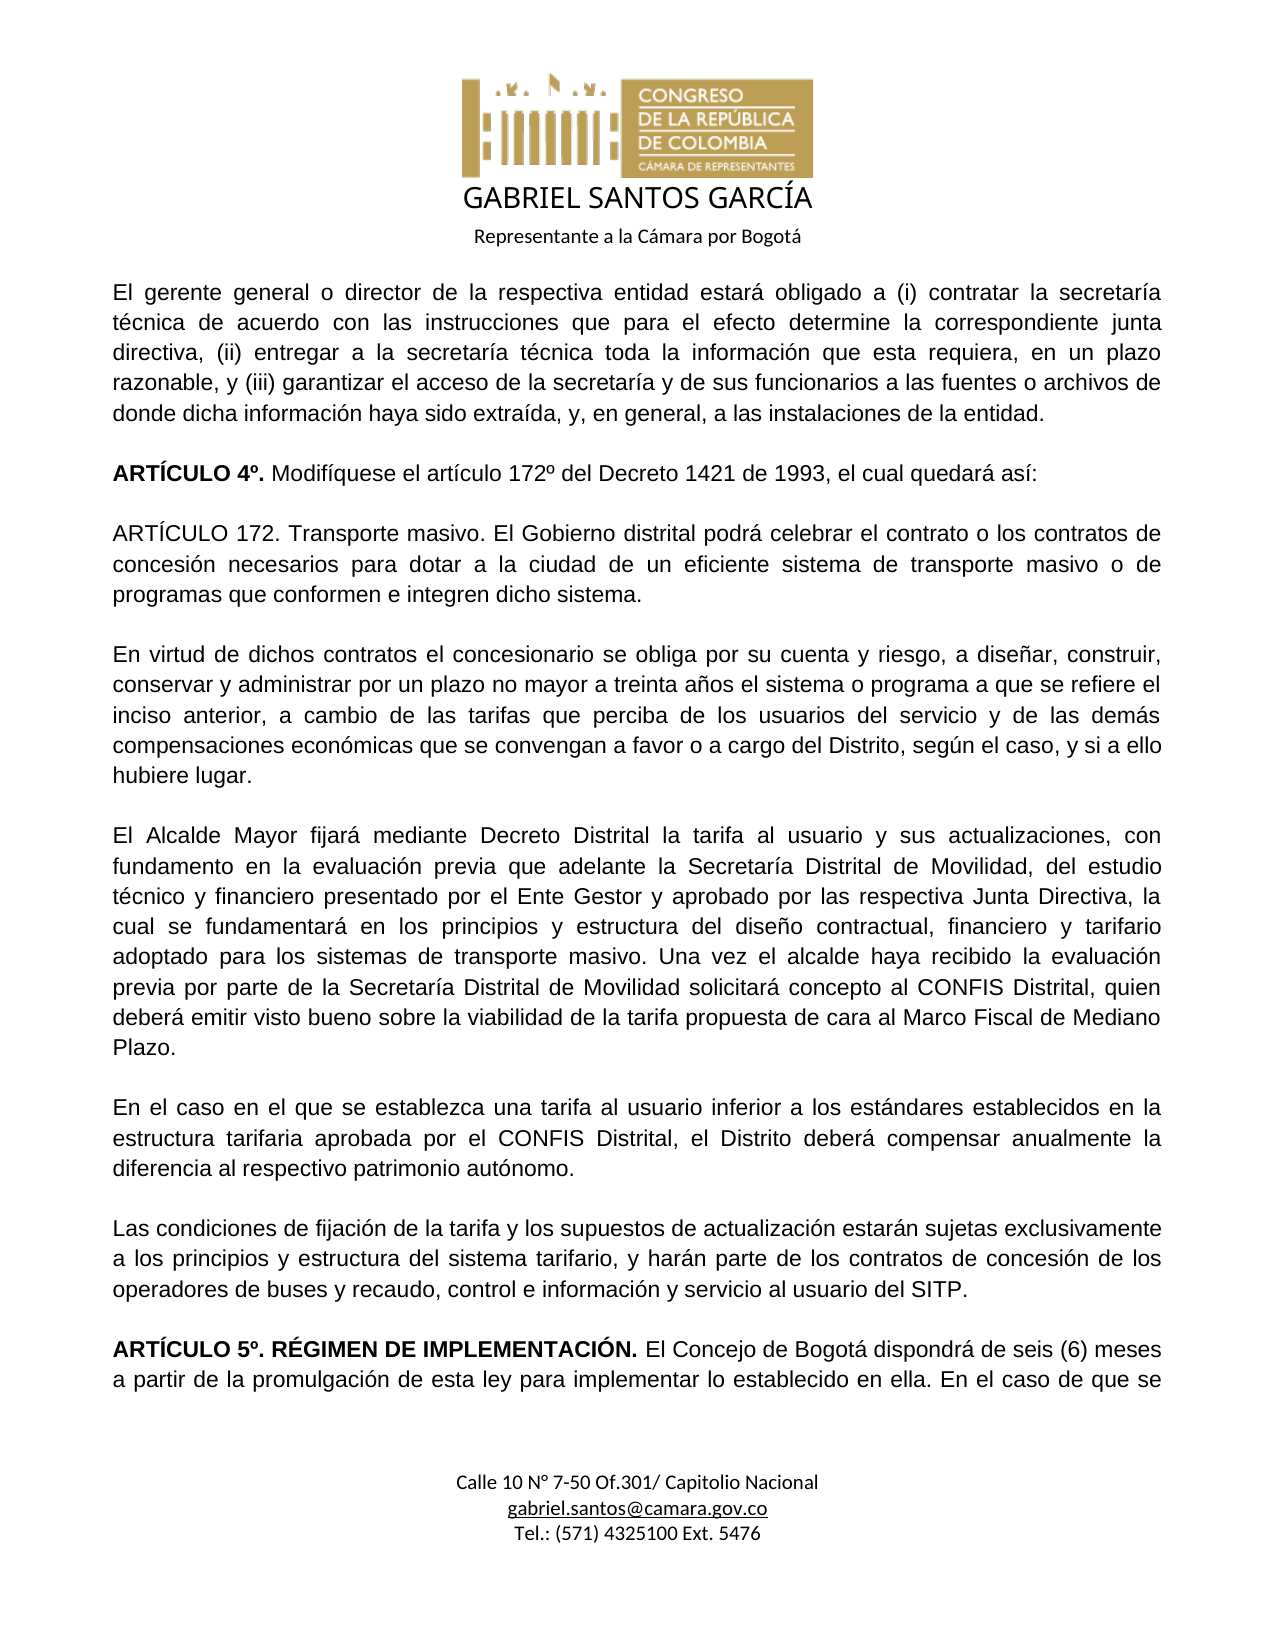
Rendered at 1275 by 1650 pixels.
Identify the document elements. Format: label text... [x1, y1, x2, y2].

text En el caso en el que se establezca una tarifa al usuario inferior a los estándares establecidos en la estructura tarifaria aprobada por el CONFIS Distrital, el Distrito deberá compensar anualmente la diferencia al respectivo patrimonio autónomo. [112, 1094, 1162, 1181]
text ARTÍCULO 4º. Modifíquese el artículo 172º del Decreto 1421 de 1993, el cual quedará así: [112, 460, 1162, 486]
text El Alcalde Mayor fijará mediante Decreto Distrital la tarifa al usuario y sus actualizaciones, con fundamento en la evaluación previa que adelante la Secretaría Distrital de Movilidad, del estudio técnico y financiero presentado por el Ente Gestor y aprobado por las respectiva Junta Directiva, la cual se fundamentará en los principios y estructura del diseño contractual, financiero y tarifario adoptado para los sistemas de transporte masivo. Una vez el alcalde haya recibido la evaluación previa por parte de la Secretaría Distrital de Movilidad solicitará concepto al CONFIS Distrital, quien deberá emitir visto bueno sobre la viabilidad de la tarifa propuesta de cara al Marco Fiscal de Mediano Plazo. [112, 822, 1162, 1060]
text En virtud de dichos contratos el concesionario se obliga por su cuenta y riesgo, a diseñar, construir, conservar y administrar por un plazo no mayor a treinta años el sistema o programa a que se refiere el inciso anterior, a cambio de las tarifas que perciba de los usuarios del servicio y de las demás compensaciones económicas que se convengan a favor o a cargo del Distrito, según el caso, y si a ello hubiere lugar. [112, 641, 1162, 788]
text El gerente general o director de la respectiva entidad estará obligado a (i) contratar la secretaría técnica de acuerdo con las instrucciones que para el efecto determine la correspondiente junta directiva, (ii) entregar a la secretaría técnica toda la información que esta requiera, en un plazo razonable, y (iii) garantizar el acceso de la secretaría y de sus funcionarios a las fuentes o archivos de donde dicha información haya sido extraída, y, en general, a las instalaciones de la entidad. [112, 279, 1162, 426]
text Las condiciones de fijación de la tarifa y los supuestos de actualización estarán sujetas exclusivamente a los principios y estructura del sistema tarifario, y harán parte de los contratos de concesión de los operadores de buses y recaudo, control e información y servicio al usuario del SITP. [112, 1215, 1162, 1302]
text ARTÍCULO 172. Transporte masivo. El Gobierno distrital podrá celebrar el contrato o los contratos de concesión necesarios para dotar a la ciudad de un eficiente sistema de transporte masivo o de programas que conformen e integren dicho sistema. [112, 520, 1162, 607]
picture [461, 73, 814, 178]
